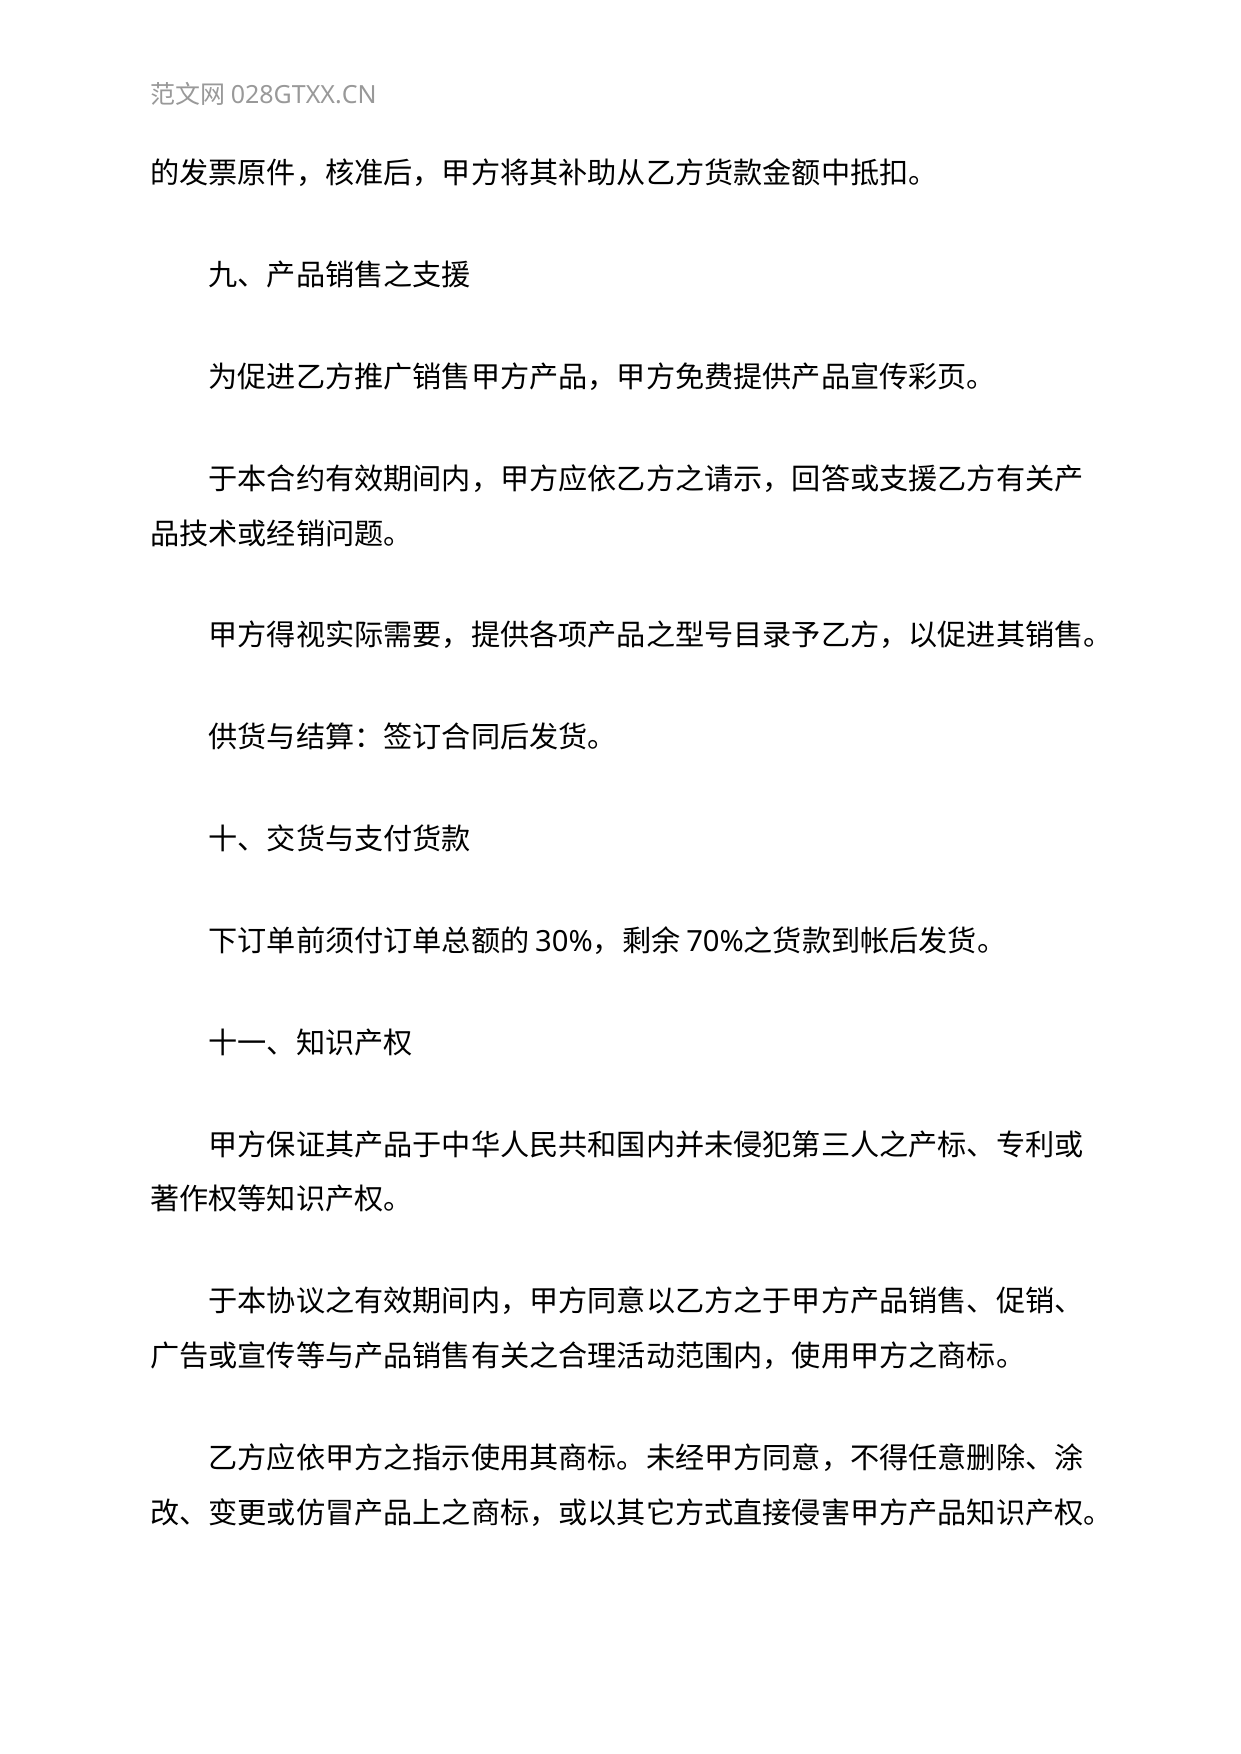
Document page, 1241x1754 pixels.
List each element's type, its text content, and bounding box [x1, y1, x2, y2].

text 为促进乙方推广销售甲方产品，甲方免费提供产品宣传彩页。 [150, 353, 1090, 396]
text 下订单前须付订单总额的30%，剩余70%之货款到帐后发货。 [150, 917, 1090, 960]
text 于本协议之有效期间内，甲方同意以乙方之于甲方产品销售、促销、广告或宣传等与产品销售有关之合理活动范围内，使用甲方之商标。 [150, 1278, 1090, 1375]
text 九、产品销售之支援 [150, 252, 1090, 294]
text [150, 150, 1090, 192]
text 于本合约有效期间内，甲方应依乙方之请示，回答或支援乙方有关产品技术或经销问题。 [150, 455, 1090, 552]
text 乙方应依甲方之指示使用其商标。未经甲方同意，不得任意删除、涂改、变更或仿冒产品上之商标，或以其它方式直接侵害甲方产品知识产权。 [150, 1434, 1090, 1532]
text 十一、知识产权 [150, 1019, 1090, 1062]
text 供货与结算：签订合同后发货。 [150, 714, 1090, 756]
text 甲方保证其产品于中华人民共和国内并未侵犯第三人之产标、专利或著作权等知识产权。 [150, 1121, 1090, 1218]
text 甲方得视实际需要，提供各项产品之型号目录予乙方，以促进其销售。 [150, 612, 1090, 654]
text 十、交货与支付货款 [150, 816, 1090, 858]
